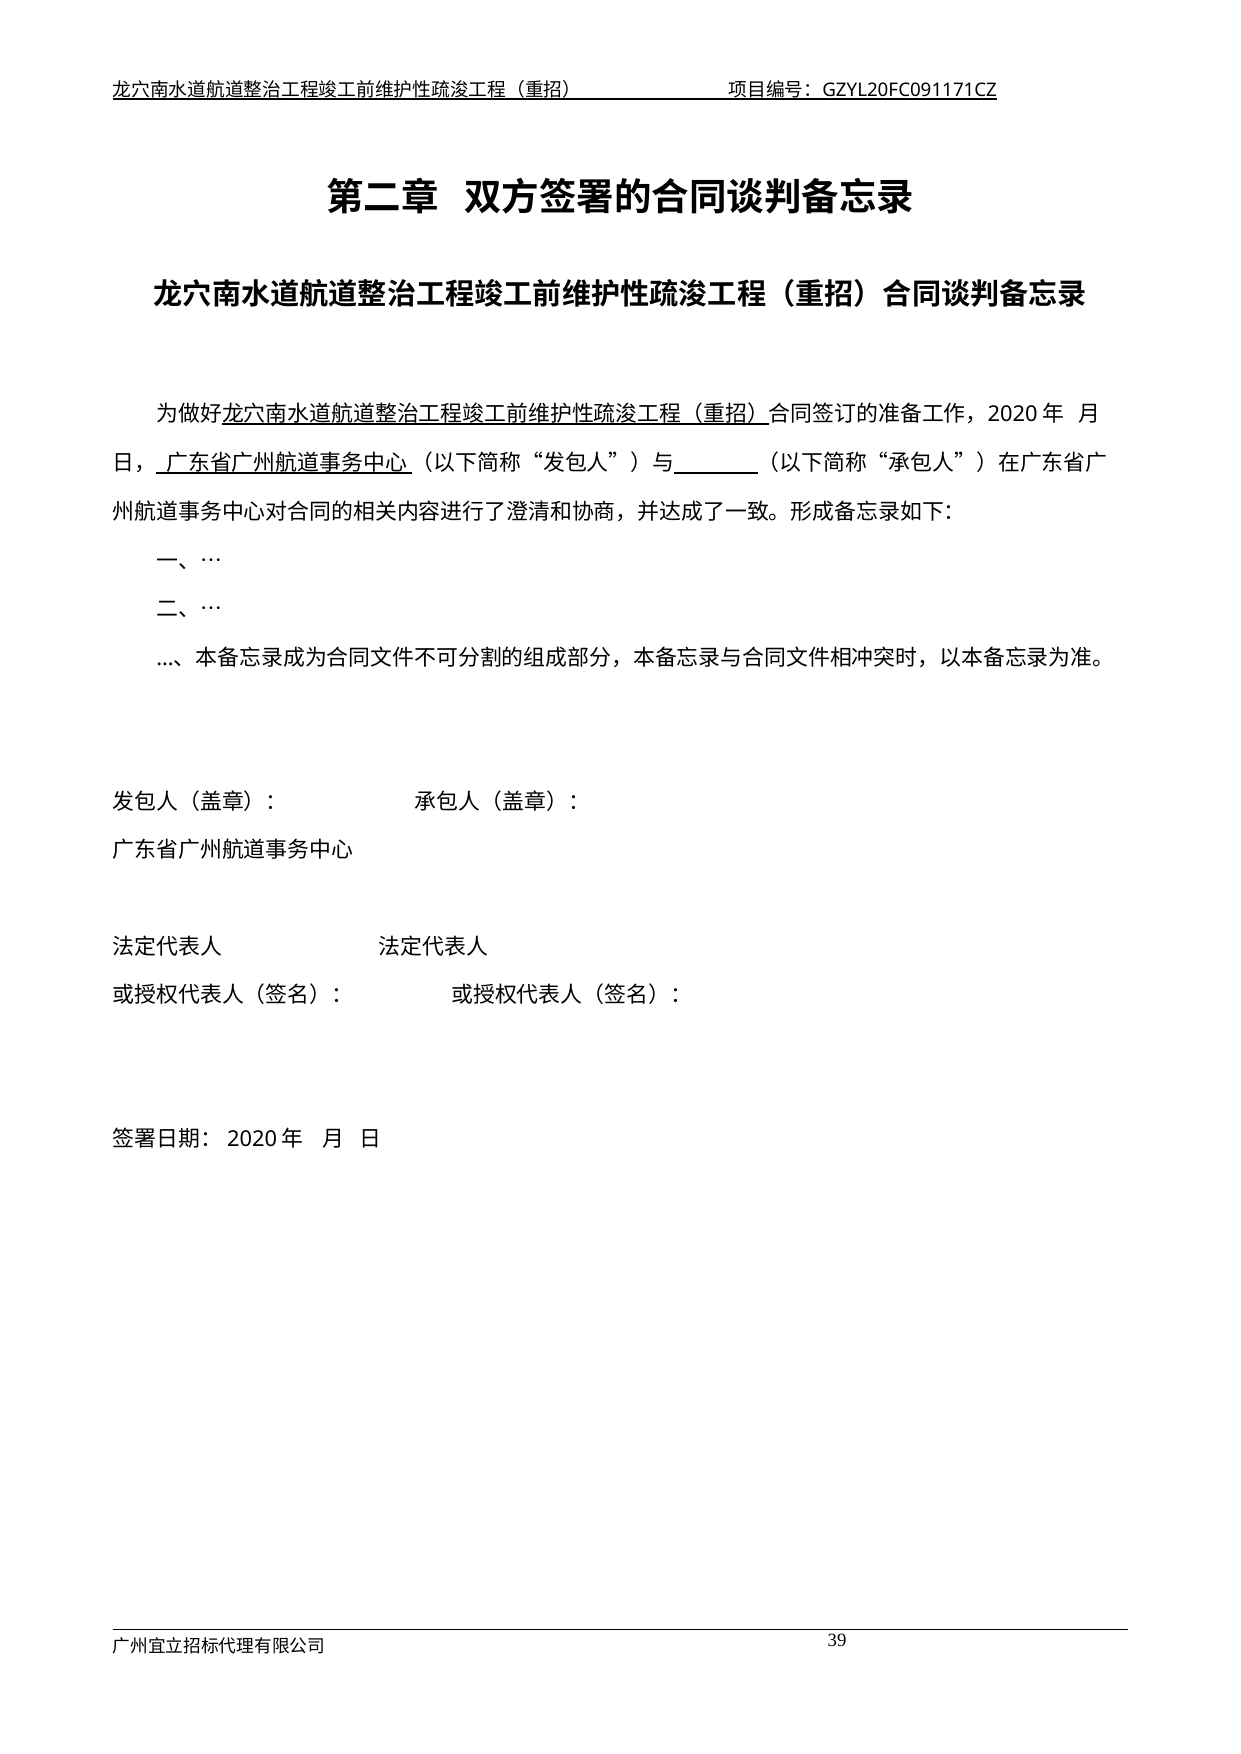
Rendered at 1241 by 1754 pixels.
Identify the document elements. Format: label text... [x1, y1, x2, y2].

text 为做好龙穴南水道航道整治工程竣工前维护性疏浚工程（重招）合同签订的准备工作，2020年 月 日， 广东省广州航道事务中心 （以下简称“发包人”）与 （以下简称“承包人”）在广东省广州航道事务中心对合同的相关内容进行了澄清和协商，并达成了一致。形成备忘录如下： [112, 395, 1128, 526]
text 一、… [112, 542, 1128, 575]
text 第二章 双方签署的合同谈判备忘录 [112, 162, 1128, 227]
text 龙穴南水道航道整治工程竣工前维护性疏浚工程（重招）合同谈判备忘录 [112, 259, 1128, 324]
text 或授权代表人（签名）： 或授权代表人（签名）： [112, 977, 1128, 1009]
text 广东省广州航道事务中心 [112, 832, 1128, 864]
text …、本备忘录成为合同文件不可分割的组成部分，本备忘录与合同文件相冲突时，以本备忘录为准。 [112, 639, 1128, 672]
text 签署日期： 2020年 月 日 [112, 1121, 1128, 1153]
text 发包人（盖章）： 承包人（盖章）： [112, 783, 1128, 816]
text 二、… [112, 591, 1128, 623]
text 法定代表人 法定代表人 [112, 928, 1128, 961]
